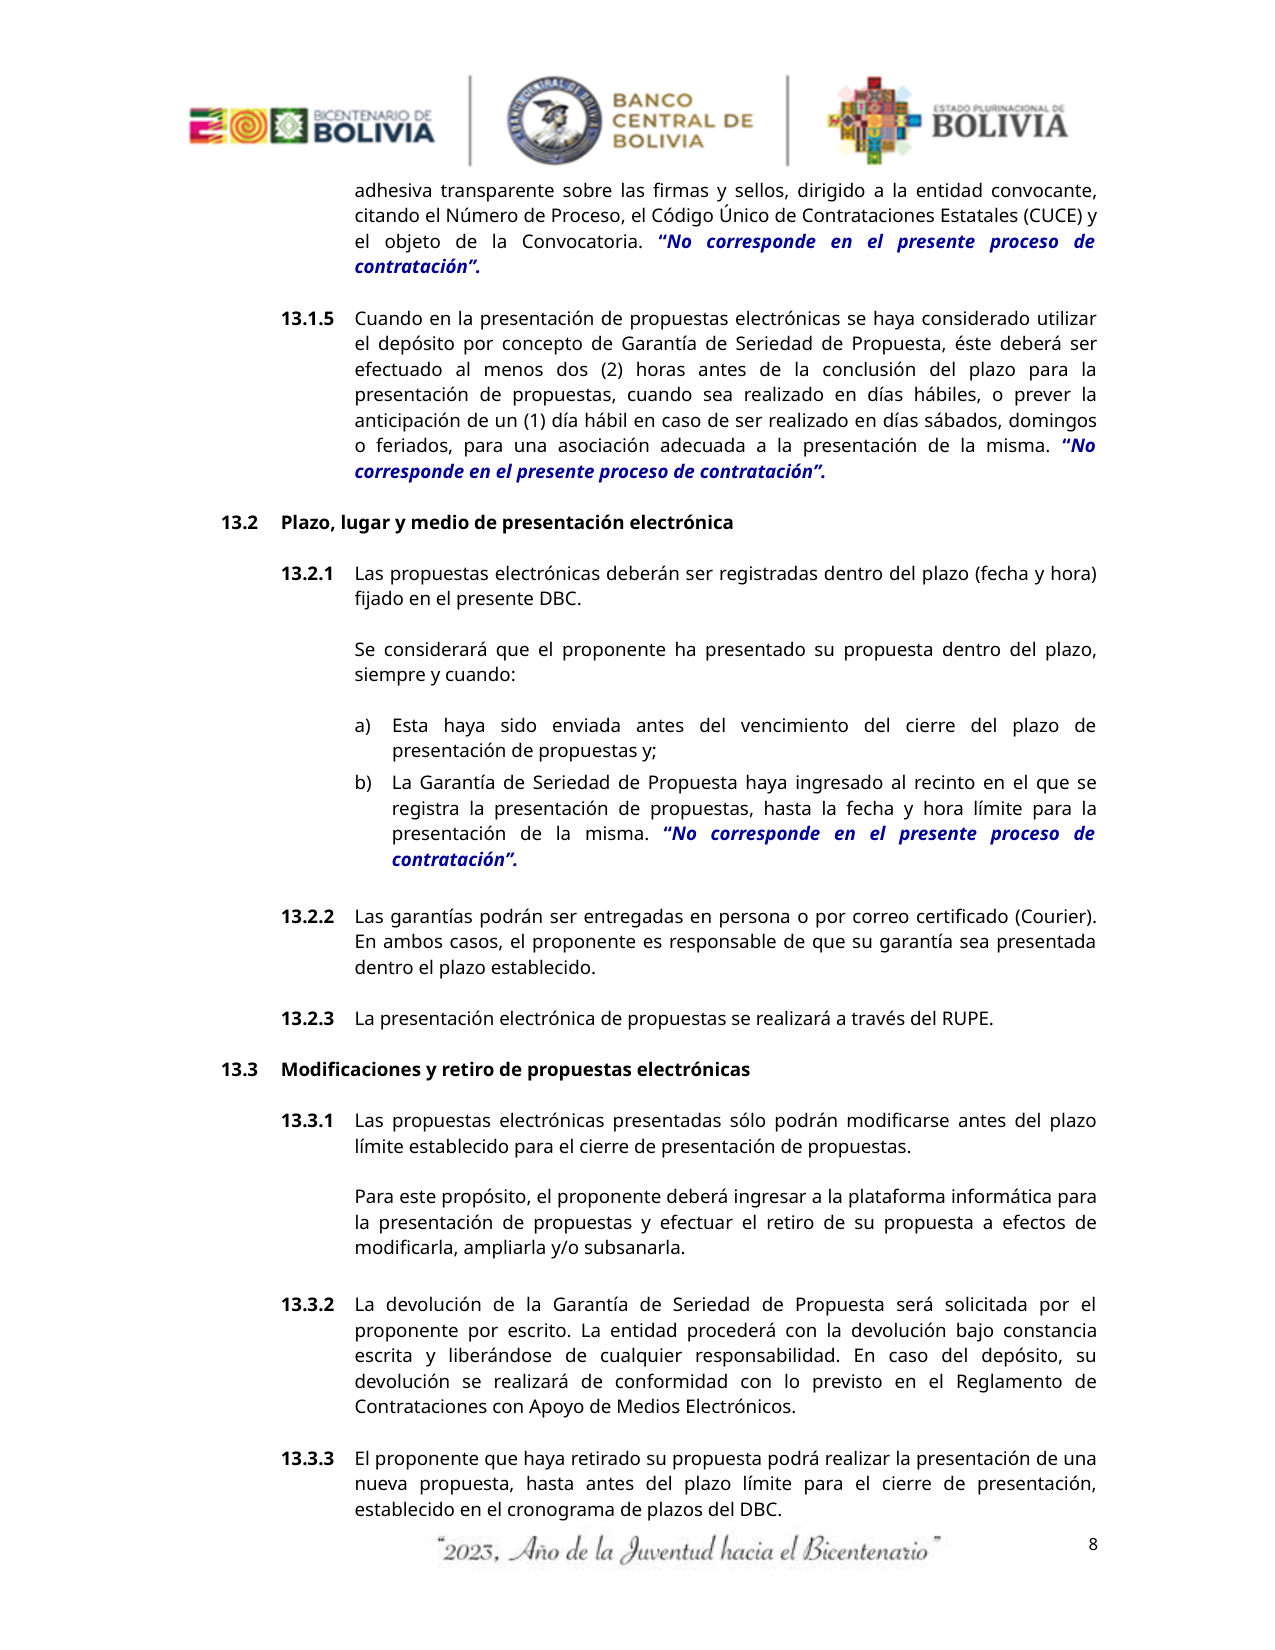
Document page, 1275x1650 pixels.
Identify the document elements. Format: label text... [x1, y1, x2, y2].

title Las propuestas electrónicas deberán ser registradas dentro del plazo (fecha y hora) fijado en el presente DBC. [281, 560, 1098, 611]
title Las garantías podrán ser entregadas en persona o por correo certificado (Courier). En ambos casos, el proponente es responsable de que su garantía sea presentada dentro el plazo establecido. [281, 903, 1098, 980]
title La Garantía de Seriedad de Propuesta haya ingresado al recinto en el que se registra la presentación de propuestas, hasta la fecha y hora límite para la presentación de la misma. “No corresponde en el presente proceso de contratación”. [354, 769, 1098, 871]
title Plazo, lugar y medio de presentación electrónica [221, 509, 1098, 534]
title La devolución de la Garantía de Seriedad de Propuesta será solicitada por el proponente por escrito. La entidad procederá con la devolución bajo constancia escrita y liberándose de cualquier responsabilidad. En caso del depósito, su devolución se realizará de conformidad con lo previsto en el Reglamento de Contrataciones con Apoyo de Medios Electrónicos. [281, 1292, 1098, 1419]
picture [420, 1525, 955, 1584]
title La presentación electrónica de propuestas se realizará a través del RUPE. [281, 1005, 1098, 1031]
title Para este propósito, el proponente deberá ingresar a la plataforma informática para la presentación de propuestas y efectuar el retiro de su propuesta a efectos de modificarla, ampliarla y/o subsanarla. [354, 1183, 1098, 1260]
title Las propuestas electrónicas presentadas sólo podrán modificarse antes del plazo límite establecido para el cierre de presentación de propuestas. [281, 1107, 1098, 1158]
title Cuando en la presentación de propuestas electrónicas se haya considerado utilizar el depósito por concepto de Garantía de Seriedad de Propuesta, éste deberá ser efectuado al menos dos (2) horas antes de la conclusión del plazo para la presentación de propuestas, cuando sea realizado en días hábiles, o prever la anticipación de un (1) día hábil en caso de ser realizado en días sábados, domingos o feriados, para una asociación adecuada a la presentación de la misma. “No corresponde en el presente proceso de contratación”. [281, 305, 1098, 483]
title Esta haya sido enviada antes del vencimiento del cierre del plazo de presentación de propuestas y; [354, 712, 1098, 763]
title El proponente que haya retirado su propuesta podrá realizar la presentación de una nueva propuesta, hasta antes del plazo límite para el cierre de presentación, establecido en el cronograma de plazos del DBC. [281, 1445, 1098, 1521]
picture [171, 25, 1092, 169]
title Modificaciones y retiro de propuestas electrónicas [221, 1056, 1098, 1082]
title Se considerará que el proponente ha presentado su propuesta dentro del plazo, siempre y cuando: [354, 636, 1098, 687]
